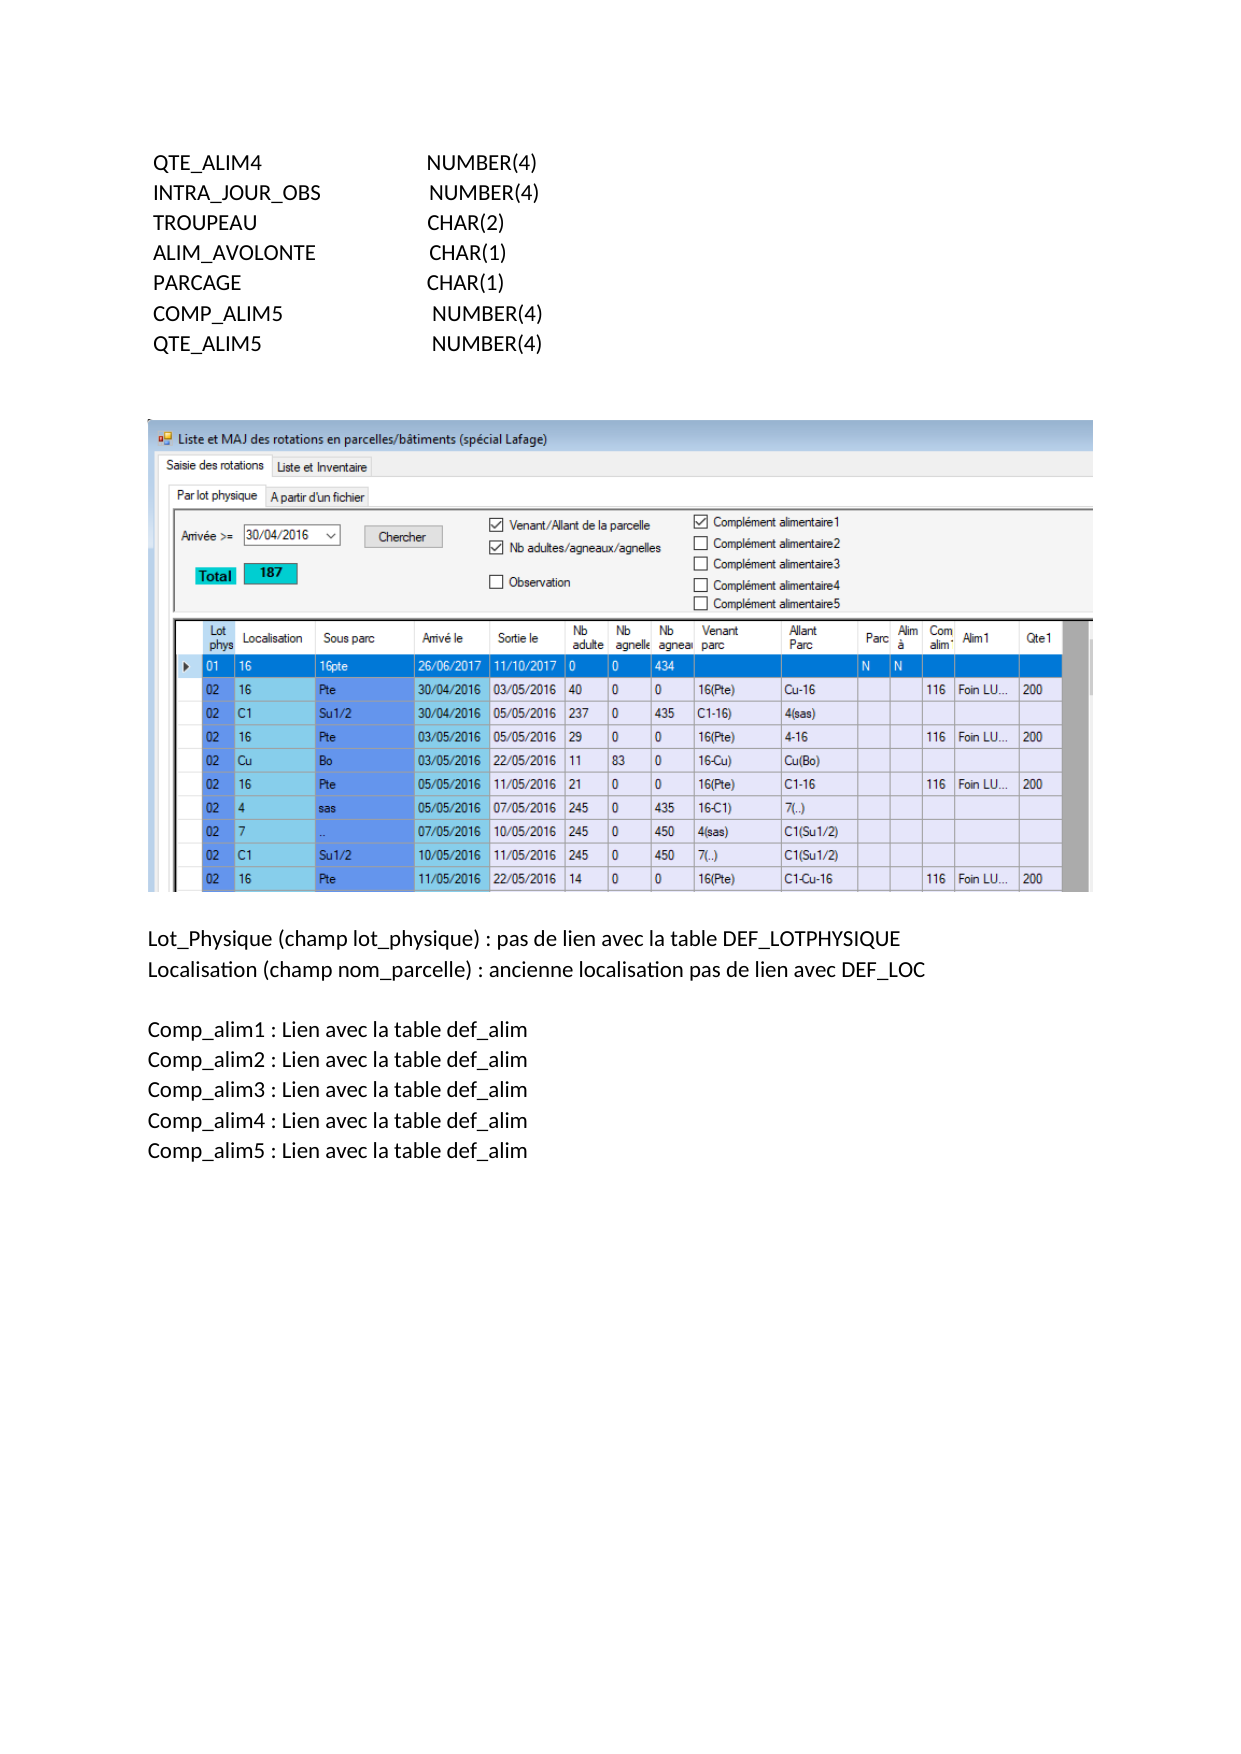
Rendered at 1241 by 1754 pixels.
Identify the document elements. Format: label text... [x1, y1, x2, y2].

text ALIM_AVOLONTE CHAR(1) [148, 238, 1093, 266]
picture [147, 419, 1093, 892]
text Comp_alim3 : Lien avec la table def_alim [148, 1076, 1093, 1103]
text Comp_alim2 : Lien avec la table def_alim [148, 1045, 1093, 1073]
text PARCAGE CHAR(1) [148, 268, 1093, 296]
text INTRA_JOUR_OBS NUMBER(4) [148, 178, 1093, 206]
text COMP_ALIM5 NUMBER(4) [148, 299, 1093, 327]
text Lot_Physique (champ lot_physique) : pas de lien avec la table DEF_LOTPHYSIQUE [148, 924, 1093, 952]
text QTE_ALIM5 NUMBER(4) [148, 329, 1093, 357]
text Localisation (champ nom_parcelle) : ancienne localisation pas de lien avec DEF_LOC [148, 955, 1093, 983]
text TROUPEAU CHAR(2) [148, 208, 1093, 236]
text Comp_alim5 : Lien avec la table def_alim [148, 1136, 1093, 1164]
text Comp_alim4 : Lien avec la table def_alim [148, 1106, 1093, 1134]
text QTE_ALIM4 NUMBER(4) [148, 148, 1093, 176]
text Comp_alim1 : Lien avec la table def_alim [148, 1015, 1093, 1043]
